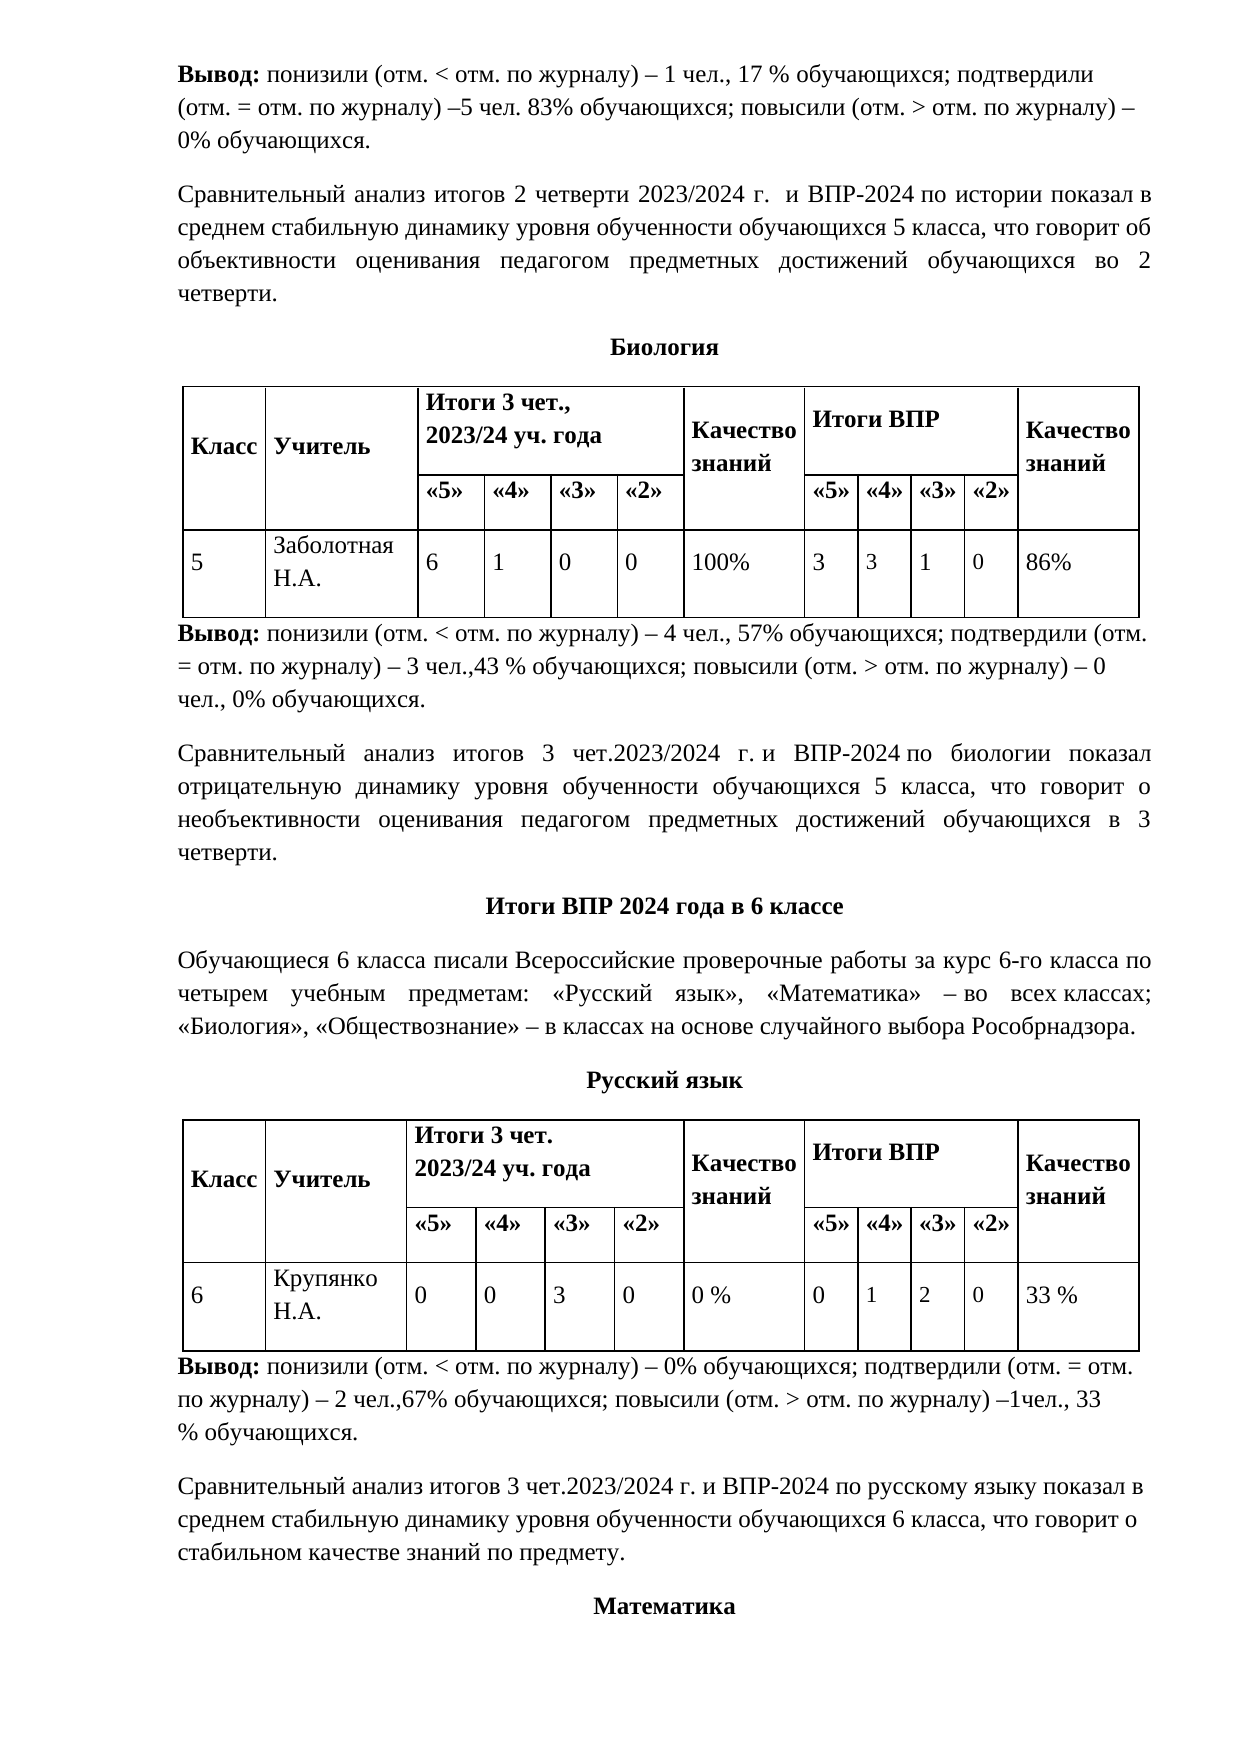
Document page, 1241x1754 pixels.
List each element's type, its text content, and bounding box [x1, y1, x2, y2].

table_cell «2» [615, 1208, 683, 1262]
table_cell «3» [552, 476, 617, 529]
table_cell «5» [407, 1208, 475, 1262]
table_cell «3» [912, 1208, 964, 1262]
table_cell «5» [805, 476, 857, 529]
text Сравнительный анализ итогов 3 чет.2023/2024 г. и ВПР-2024 по биологии показал отрицательную динамику уровня обученности обучающихся 5 класса, что говорит о необъективности оценивания педагогом предметных достижений обучающихся в 3 четверти. [177, 738, 1152, 866]
table_header Итоги ВПР [805, 387, 1018, 474]
table_cell «2» [618, 476, 683, 529]
table_header Учитель [266, 1121, 406, 1262]
table_cell 6 [419, 531, 484, 617]
table_cell «2» [965, 476, 1017, 529]
table_cell Заболотная Н.А. [266, 531, 417, 617]
text Биология [177, 332, 1152, 361]
table_cell 100% [685, 531, 804, 617]
table_cell «4» [859, 1208, 910, 1262]
table_cell 1 [485, 531, 550, 617]
table_header Итоги 3 чет., 2023/24 уч. года [419, 387, 684, 474]
table_cell «3» [912, 476, 964, 529]
table_cell 1 [912, 531, 964, 617]
text Итоги ВПР 2024 года в 6 классе [177, 891, 1152, 920]
table_header Качество знаний [1019, 1121, 1138, 1262]
table_header Класс [184, 387, 265, 529]
table_cell «5» [805, 1208, 857, 1262]
text Сравнительный анализ итогов 2 четверти 2023/2024 г. и ВПР-2024 по истории показал в среднем стабильную динамику уровня обученности обучающихся 5 класса, что говорит об объективности оценивания педагогом предметных достижений обучающихся во 2 четверти. [177, 179, 1152, 307]
table_cell 6 [184, 1263, 265, 1350]
table_cell 3 [546, 1263, 614, 1350]
table_cell 3 [805, 531, 857, 617]
table_cell 0 % [685, 1263, 804, 1350]
table_header Итоги ВПР [805, 1121, 1017, 1207]
text Сравнительный анализ итогов 3 чет.2023/2024 г. и ВПР-2024 по русскому языку показал в среднем стабильную динамику уровня обученности обучающихся 6 класса, что говорит о стабильном качестве знаний по предмету. [177, 1471, 1152, 1566]
text Математика [177, 1591, 1152, 1620]
table_cell «5» [419, 476, 484, 529]
table_header Класс [184, 1121, 265, 1262]
table_cell «4» [859, 476, 910, 529]
table_header Учитель [266, 387, 418, 529]
table_cell «4» [477, 1208, 544, 1262]
table_header Итоги 3 чет. 2023/24 уч. года [407, 1121, 683, 1207]
table_cell «3» [546, 1208, 614, 1262]
text Вывод: понизили (отм. < отм. по журналу) – 0% обучающихся; подтвердили (отм. = отм. по журналу) – 2 чел.,67% обучающихся; повысили (отм. > отм. по журналу) –1чел., 33 % обучающихся. [177, 1351, 1152, 1446]
table_cell 0 [407, 1263, 475, 1350]
table_cell 0 [477, 1263, 544, 1350]
table_cell 0 [805, 1263, 857, 1350]
text Русский язык [177, 1065, 1152, 1094]
table_cell 5 [184, 531, 265, 617]
table_cell 0 [965, 531, 1017, 617]
table_header Качество знаний [685, 1121, 804, 1262]
text Обучающиеся 6 класса писали Всероссийские проверочные работы за курс 6-го класса по четырем учебным предметам: «Русский язык», «Математика» – во всех классах; «Биология», «Обществознание» – в классах на основе случайного выбора Рособрнадзора. [177, 945, 1152, 1040]
table_cell «2» [965, 1208, 1017, 1262]
table_cell 0 [618, 531, 683, 617]
table_cell 0 [965, 1263, 1017, 1350]
table_cell 86% [1019, 531, 1138, 617]
table_cell 2 [912, 1263, 964, 1350]
table_cell 3 [859, 531, 910, 617]
table_cell 33 % [1019, 1263, 1138, 1350]
table_cell Крупянко Н.А. [266, 1263, 406, 1350]
table_cell 0 [615, 1263, 683, 1350]
text Вывод: понизили (отм. < отм. по журналу) – 1 чел., 17 % обучающихся; подтвердили (отм. = отм. по журналу) –5 чел. 83% обучающихся; повысили (отм. > отм. по журналу) – 0% обучающихся. [177, 59, 1152, 154]
table_header Качество знаний [1019, 387, 1138, 529]
text Вывод: понизили (отм. < отм. по журналу) – 4 чел., 57% обучающихся; подтвердили (отм. = отм. по журналу) – 3 чел.,43 % обучающихся; повысили (отм. > отм. по журналу) – 0 чел., 0% обучающихся. [177, 618, 1152, 713]
table_header Качество знаний [685, 387, 804, 529]
table_cell «4» [485, 476, 550, 529]
table_cell 0 [552, 531, 617, 617]
table_cell 1 [859, 1263, 910, 1350]
